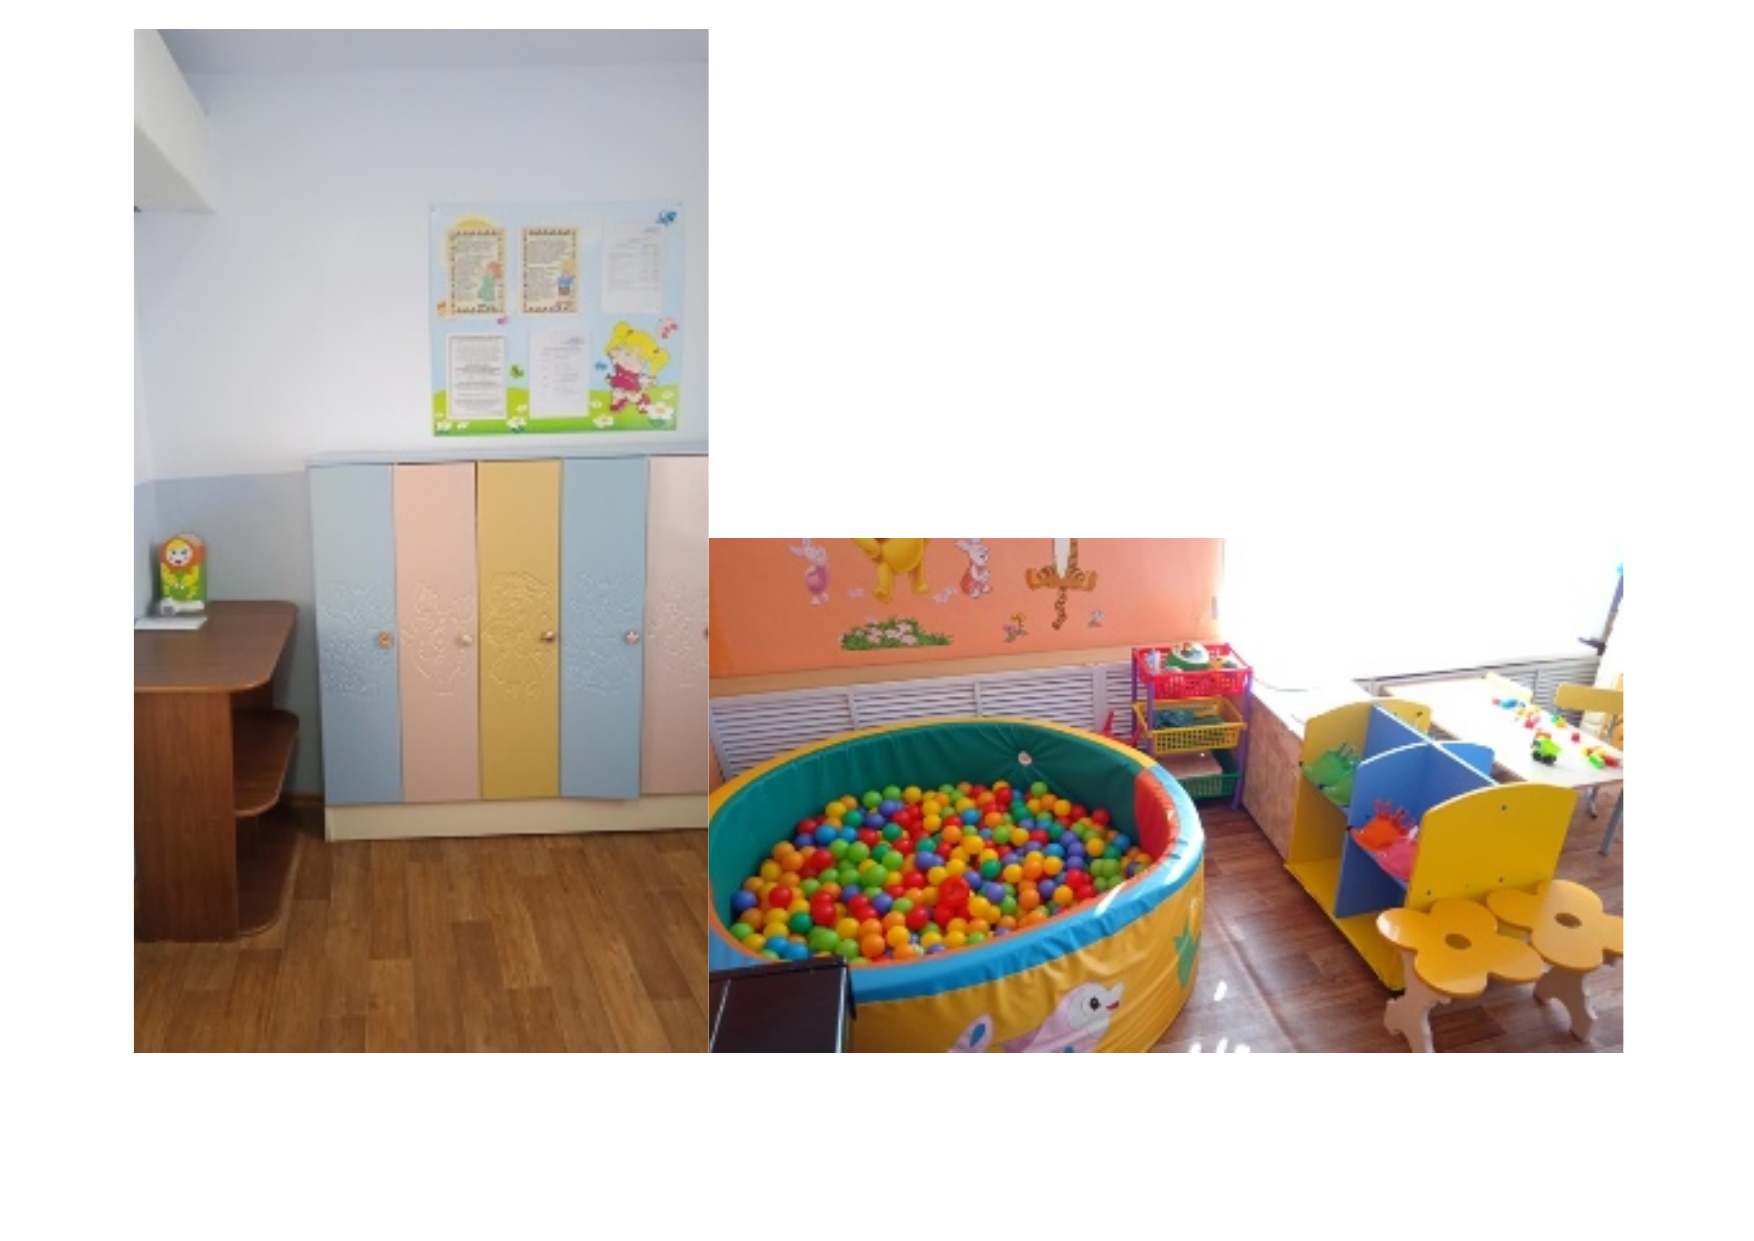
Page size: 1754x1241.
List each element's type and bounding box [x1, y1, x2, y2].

picture [133, 29, 1624, 1053]
